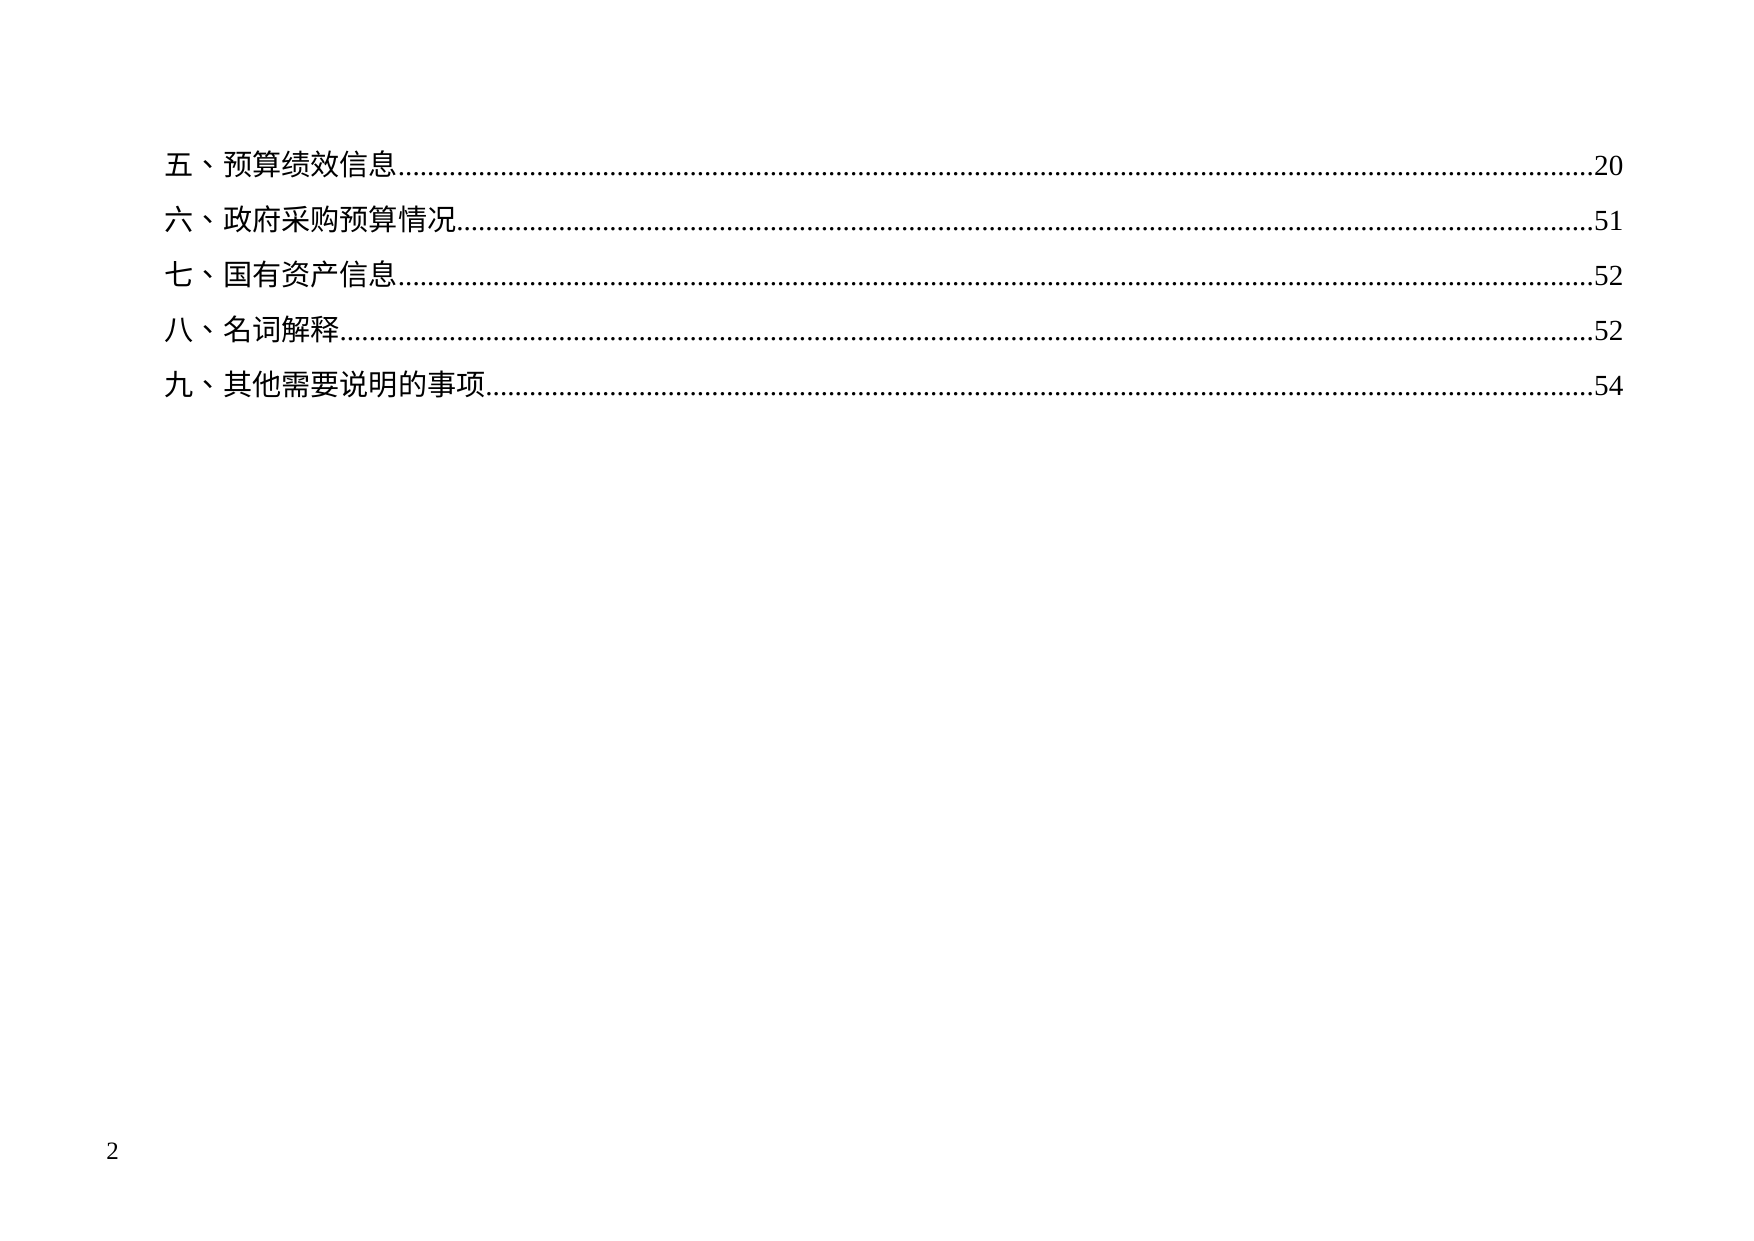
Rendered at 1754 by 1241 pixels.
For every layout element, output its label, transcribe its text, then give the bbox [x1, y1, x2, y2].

text 六、政府采购预算情况 51 [106, 197, 1648, 239]
text 五、预算绩效信息 20 [106, 142, 1648, 184]
text 七、国有资产信息 52 [106, 252, 1648, 294]
text 八、名词解释 52 [106, 306, 1648, 349]
text 九、其他需要说明的事项 54 [106, 361, 1648, 404]
